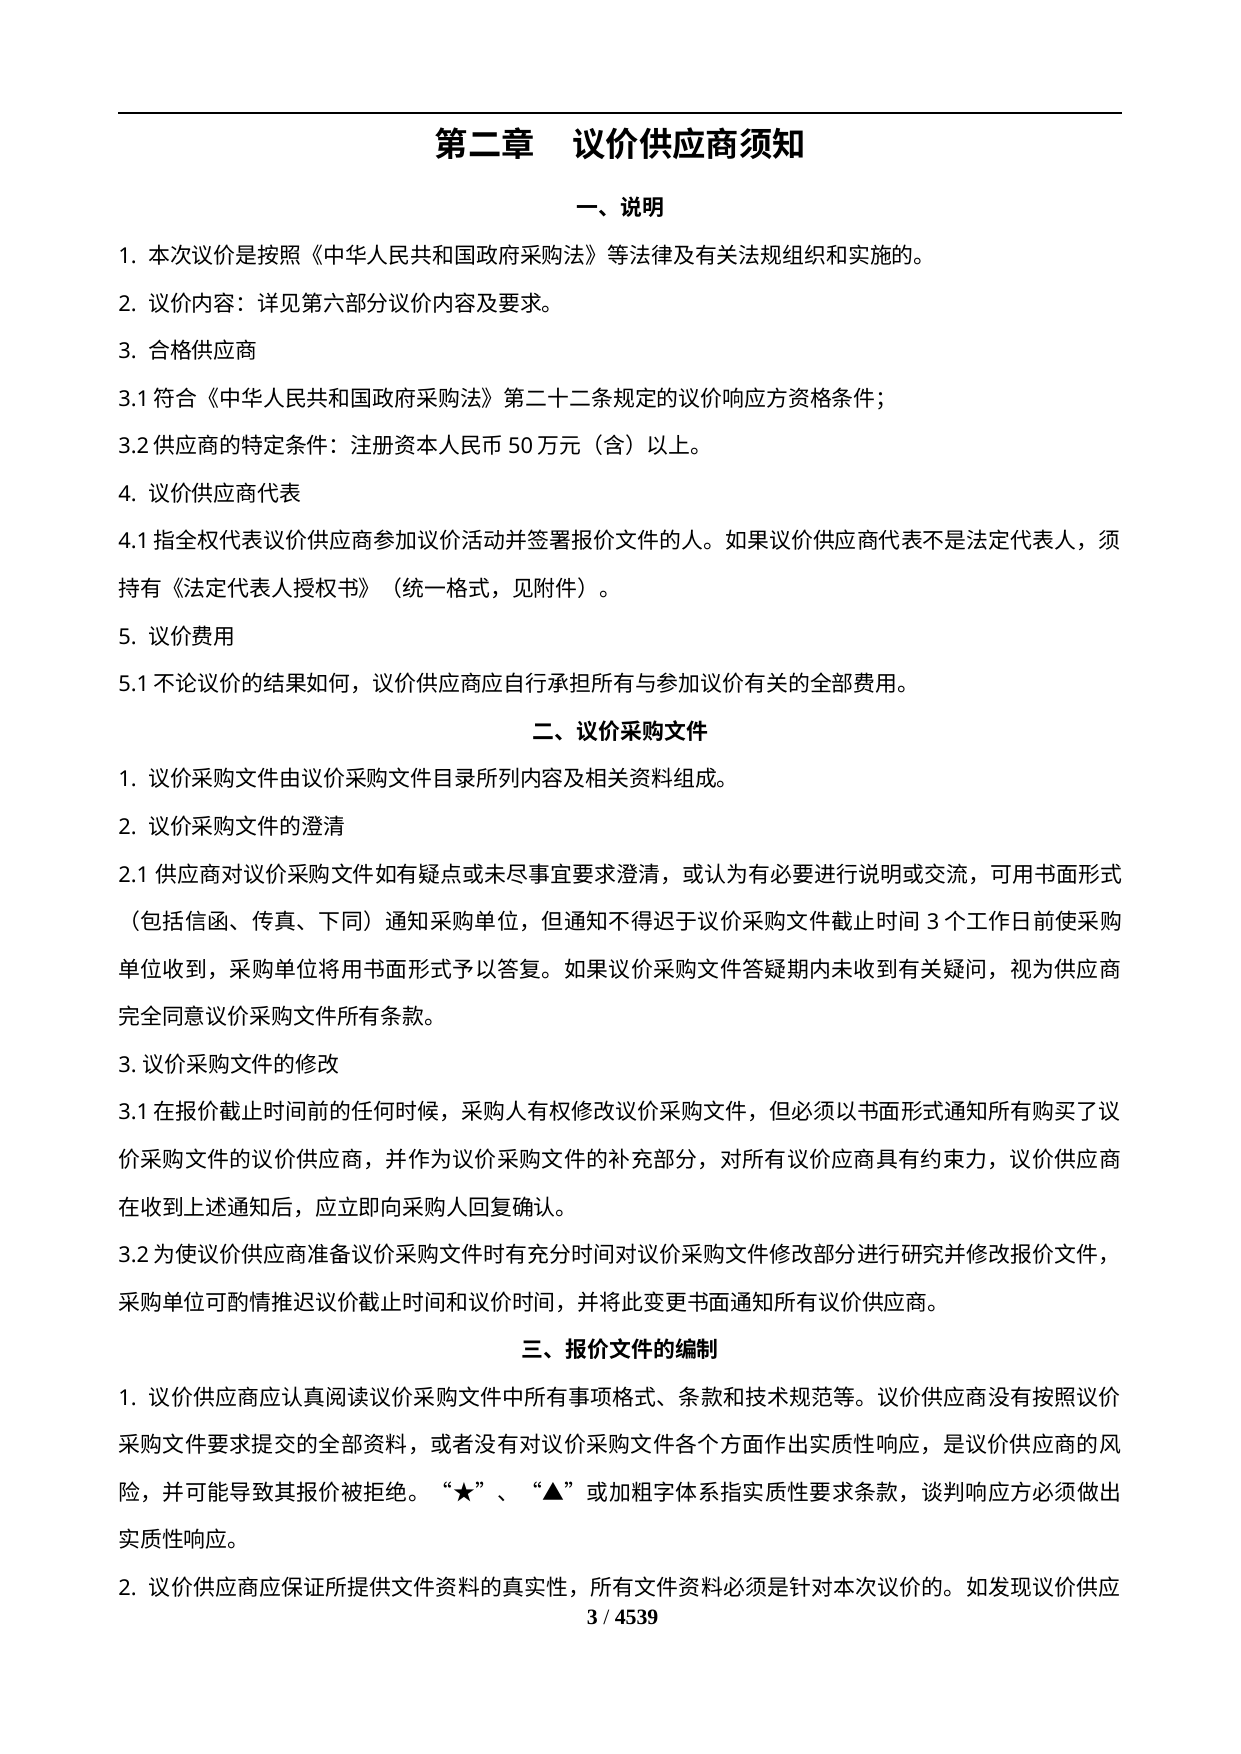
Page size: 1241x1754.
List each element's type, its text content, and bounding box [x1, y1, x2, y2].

text 5. 议价费用 [118, 619, 1122, 650]
text 3. 合格供应商 [118, 333, 1122, 365]
text 3. 议价采购文件的修改 [118, 1047, 1122, 1078]
text 第二章 议价供应商须知 [118, 118, 1122, 166]
text 2. 议价内容：详见第六部分议价内容及要求。 [118, 286, 1122, 317]
text 4.1指全权代表议价供应商参加议价活动并签署报价文件的人。如果议价供应商代表不是法定代表人，须持有《法定代表人授权书》（统一格式，见附件）。 [118, 523, 1122, 603]
text 5.1不论议价的结果如何，议价供应商应自行承担所有与参加议价有关的全部费用。 [118, 666, 1122, 698]
text 4. 议价供应商代表 [118, 476, 1122, 508]
text 1. 本次议价是按照《中华人民共和国政府采购法》等法律及有关法规组织和实施的。 [118, 238, 1122, 270]
text 3.2为使议价供应商准备议价采购文件时有充分时间对议价采购文件修改部分进行研究并修改报价文件，采购单位可酌情推迟议价截止时间和议价时间，并将此变更书面通知所有议价供应商。 [118, 1237, 1122, 1316]
text 1. 议价供应商应认真阅读议价采购文件中所有事项格式、条款和技术规范等。议价供应商没有按照议价采购文件要求提交的全部资料，或者没有对议价采购文件各个方面作出实质性响应，是议价供应商的风险，并可能导致其报价被拒绝。“★”、“▲”或加粗字体系指实质性要求条款，谈判响应方必须做出实质性响应。 [118, 1379, 1122, 1554]
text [118, 1570, 1122, 1601]
text 三、报价文件的编制 [118, 1332, 1122, 1364]
text 1. 议价采购文件由议价采购文件目录所列内容及相关资料组成。 [118, 761, 1122, 793]
text 一、说明 [118, 190, 1122, 222]
text 二、议价采购文件 [118, 714, 1122, 746]
text 3.1在报价截止时间前的任何时候，采购人有权修改议价采购文件，但必须以书面形式通知所有购买了议价采购文件的议价供应商，并作为议价采购文件的补充部分，对所有议价应商具有约束力，议价供应商在收到上述通知后，应立即向采购人回复确认。 [118, 1094, 1122, 1221]
text 2.1 供应商对议价采购文件如有疑点或未尽事宜要求澄清，或认为有必要进行说明或交流，可用书面形式（包括信函、传真、下同）通知采购单位，但通知不得迟于议价采购文件截止时间3个工作日前使采购单位收到，采购单位将用书面形式予以答复。如果议价采购文件答疑期内未收到有关疑问，视为供应商完全同意议价采购文件所有条款。 [118, 857, 1122, 1031]
text 2. 议价采购文件的澄清 [118, 809, 1122, 841]
text 3.1符合《中华人民共和国政府采购法》第二十二条规定的议价响应方资格条件； [118, 381, 1122, 412]
text 3.2供应商的特定条件：注册资本人民币50万元（含）以上。 [118, 428, 1122, 460]
